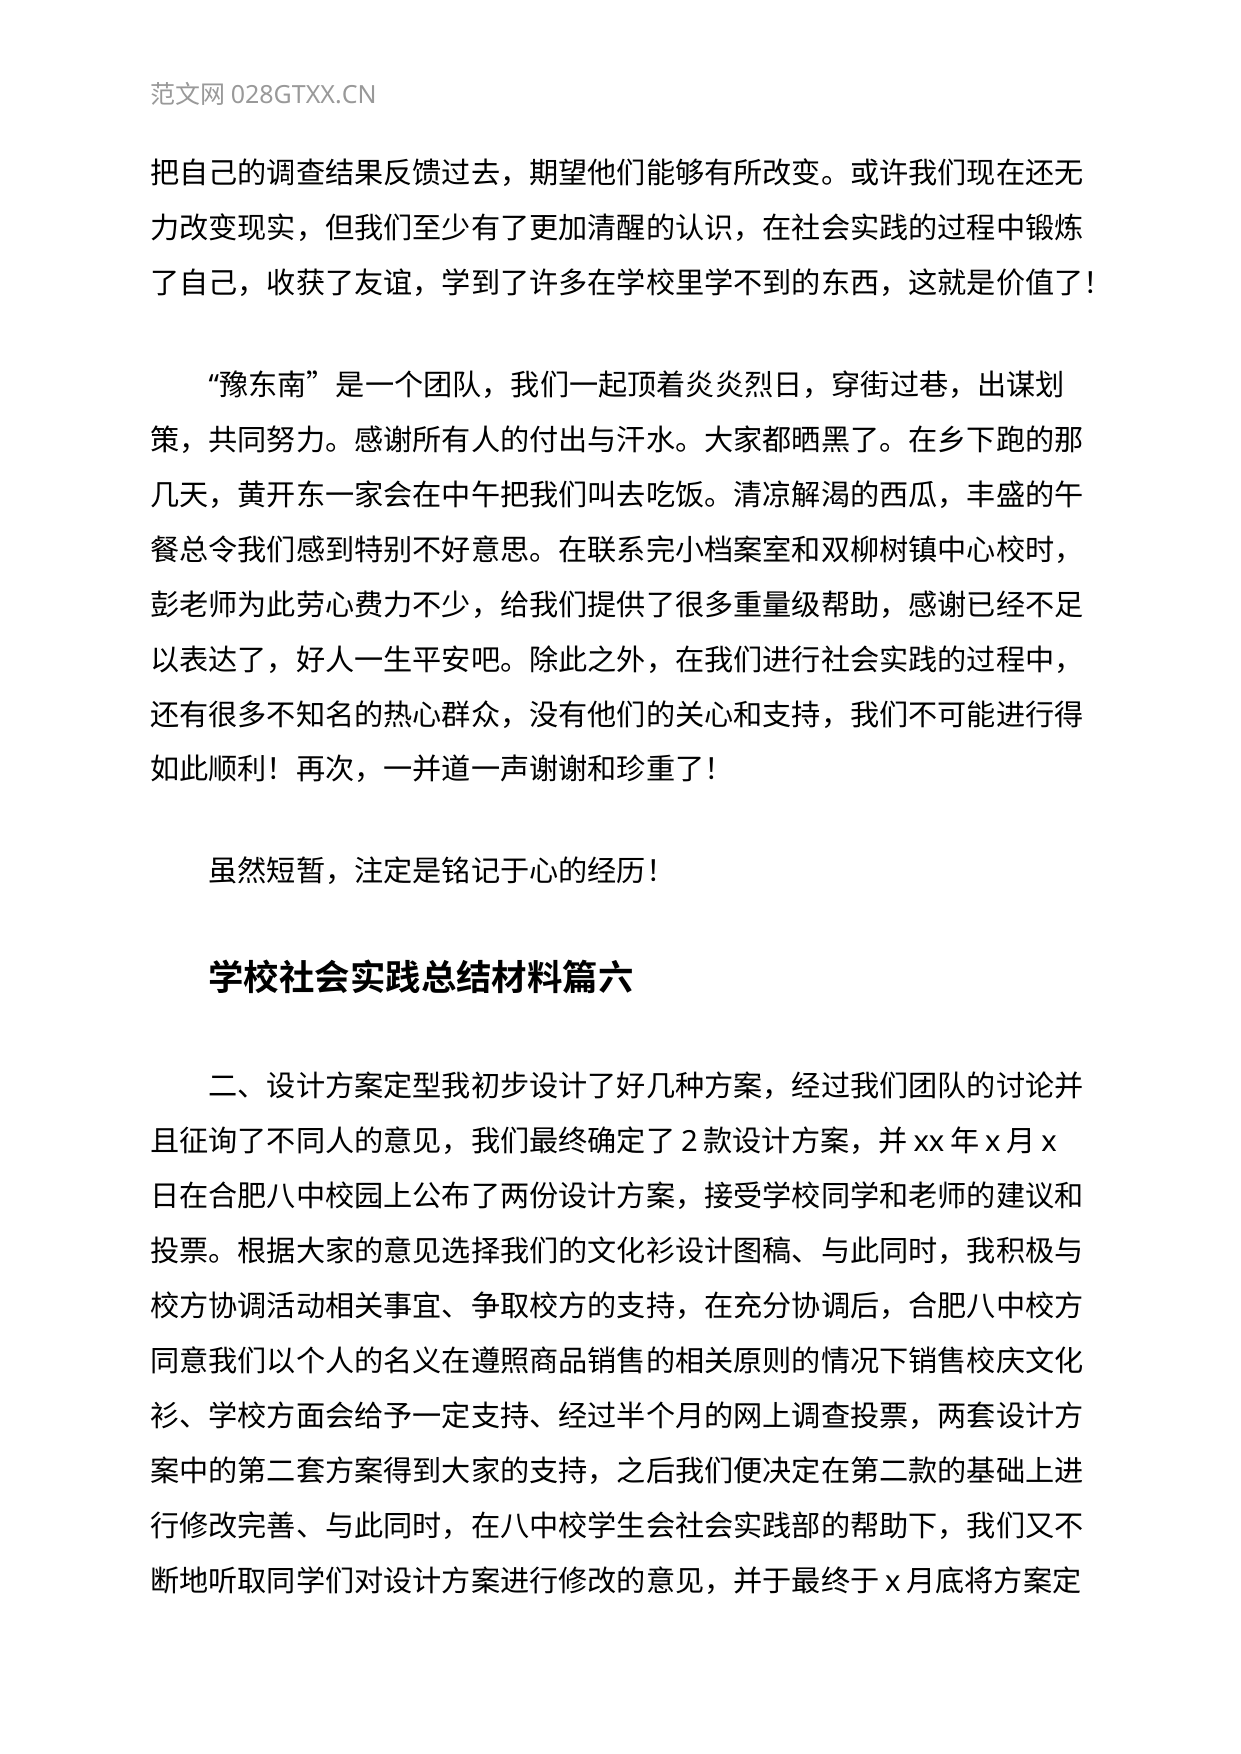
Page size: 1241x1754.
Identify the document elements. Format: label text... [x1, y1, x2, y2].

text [150, 1063, 1090, 1599]
text “豫东南”是一个团队，我们一起顶着炎炎烈日，穿街过巷，出谋划策，共同努力。感谢所有人的付出与汗水。大家都晒黑了。在乡下跑的那几天，黄开东一家会在中午把我们叫去吃饭。清凉解渴的西瓜，丰盛的午餐总令我们感到特别不好意思。在联系完小档案室和双柳树镇中心校时，彭老师为此劳心费力不少，给我们提供了很多重量级帮助，感谢已经不足以表达了，好人一生平安吧。除此之外，在我们进行社会实践的过程中，还有很多不知名的热心群众，没有他们的关心和支持，我们不可能进行得如此顺利！再次，一并道一声谢谢和珍重了！ [150, 362, 1090, 788]
text 虽然短暂，注定是铭记于心的经历！ [150, 848, 1090, 890]
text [150, 150, 1090, 302]
text 学校社会实践总结材料篇六 [150, 949, 1090, 1001]
